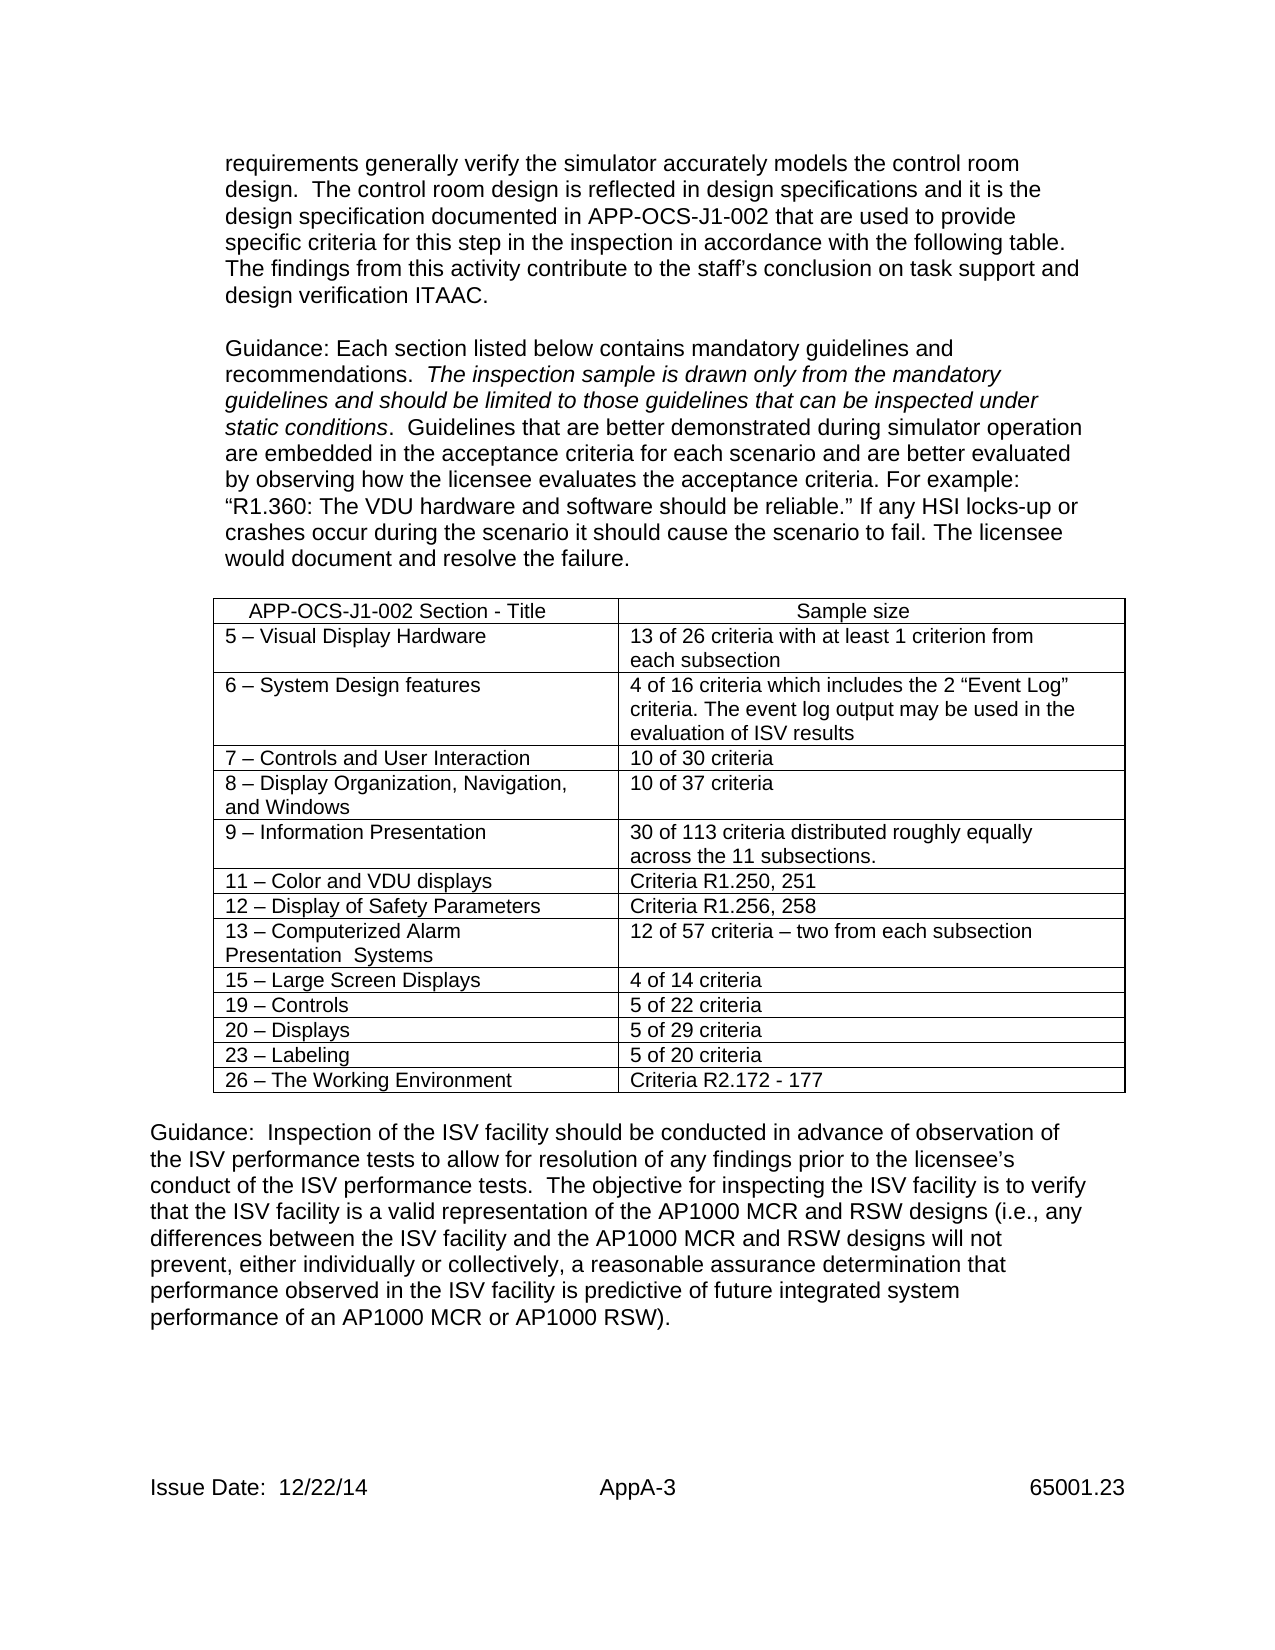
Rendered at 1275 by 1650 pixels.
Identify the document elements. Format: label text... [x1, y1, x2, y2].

text Guidance: Each section listed below contains mandatory guidelines and recommendations. The inspection sample is drawn only from the mandatory guidelines and should be limited to those guidelines that can be inspected under static conditions. Guidelines that are better demonstrated during simulator operation are embedded in the acceptance criteria for each scenario and are better evaluated by observing how the licensee evaluates the acceptance criteria. For example: “R1.360: The VDU hardware and software should be reliable.” If any HSI locks-up or crashes occur during the scenario it should cause the scenario to fail. The licensee would document and resolve the failure. [225, 334, 1087, 572]
table_cell 30 of 113 criteria distributed roughly equally across the 11 subsections. [619, 820, 1124, 868]
table_cell 13 of 26 criteria with at least 1 criterion from each subsection [619, 624, 1124, 672]
table_cell 15 – Large Screen Displays [214, 968, 618, 992]
table_cell 4 of 16 criteria which includes the 2 “Event Log” criteria. The event log output may be used in the evaluation of ISV results [619, 673, 1124, 745]
table_cell 23 – Labeling [214, 1043, 618, 1067]
table_cell 10 of 37 criteria [619, 771, 1124, 819]
table_cell 5 – Visual Display Hardware [214, 624, 618, 672]
table_cell 9 – Information Presentation [214, 820, 618, 868]
table_cell 5 of 22 criteria [619, 993, 1124, 1017]
table_cell Criteria R2.172 - 177 [619, 1068, 1124, 1092]
table_cell Criteria R1.256, 258 [619, 894, 1124, 918]
table_cell 8 – Display Organization, Navigation, and Windows [214, 771, 618, 819]
table_cell 12 – Display of Safety Parameters [214, 894, 618, 918]
table_cell 7 – Controls and User Interaction [214, 746, 618, 770]
table_cell 20 – Displays [214, 1018, 618, 1042]
table_header Sample size [619, 599, 1124, 623]
table_cell 6 – System Design features [214, 673, 618, 745]
table_cell 5 of 29 criteria [619, 1018, 1124, 1042]
table_cell 26 – The Working Environment [214, 1068, 618, 1092]
text requirements generally verify the simulator accurately models the control room design. The control room design is reflected in design specifications and it is the design specification documented in APP-OCS-J1-002 that are used to provide specific criteria for this step in the inspection in accordance with the following table. The findings from this activity contribute to the staff’s conclusion on task support and design verification ITAAC. [225, 150, 1087, 308]
table_cell 5 of 20 criteria [619, 1043, 1124, 1067]
table_cell 11 – Color and VDU displays [214, 869, 618, 893]
table_cell 12 of 57 criteria – two from each subsection [619, 919, 1124, 967]
table_cell 19 – Controls [214, 993, 618, 1017]
table_cell 10 of 30 criteria [619, 746, 1124, 770]
table_cell Criteria R1.250, 251 [619, 869, 1124, 893]
text Guidance: Inspection of the ISV facility should be conducted in advance of observation of the ISV performance tests to allow for resolution of any findings prior to the licensee’s conduct of the ISV performance tests. The objective for inspecting the ISV facility is to verify that the ISV facility is a valid representation of the AP1000 MCR and RSW designs (i.e., any differences between the ISV facility and the AP1000 MCR and RSW designs will not prevent, either individually or collectively, a reasonable assurance determination that performance observed in the ISV facility is predictive of future integrated system performance of an AP1000 MCR or AP1000 RSW). [150, 1119, 1087, 1330]
table_cell 4 of 14 criteria [619, 968, 1124, 992]
table_header APP-OCS-J1-002 Section - Title [214, 599, 618, 623]
table_cell 13 – Computerized Alarm Presentation Systems [214, 919, 618, 967]
